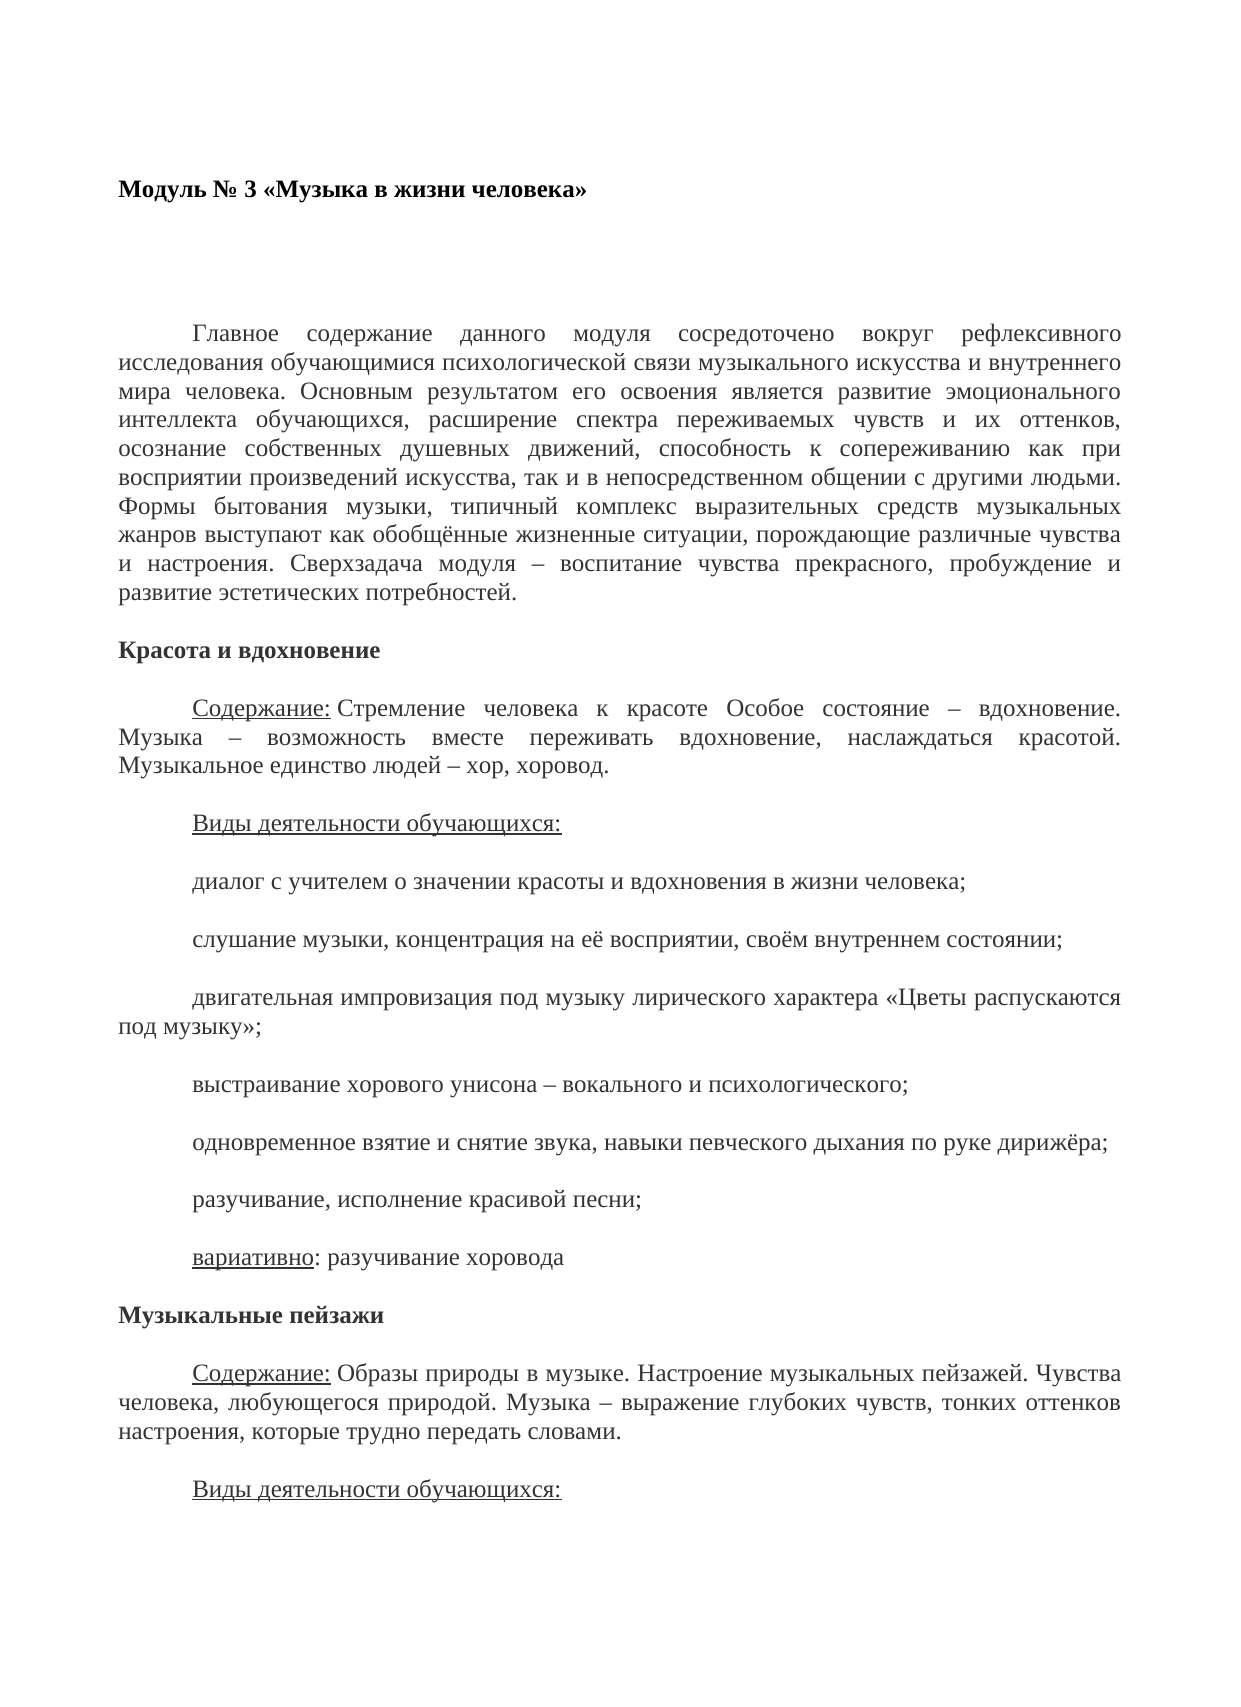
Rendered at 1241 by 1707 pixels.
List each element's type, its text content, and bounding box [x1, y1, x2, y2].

text Виды деятельности обучающихся: [118, 1474, 1122, 1502]
text Модуль № 3 «Музыка в жизни человека» [118, 174, 1122, 203]
text Красота и вдохновение [118, 635, 1122, 664]
text слушание музыки, концентрация на её восприятии, своём внутреннем состоянии; [118, 924, 1122, 953]
text Содержание: Образы природы в музыке. Настроение музыкальных пейзажей. Чувства человека, любующегося природой. Музыка – выражение глубоких чувств, тонких оттенков настроения, которые трудно передать словами. [118, 1358, 1122, 1444]
text одновременное взятие и снятие звука, навыки певческого дыхания по руке дирижёра; [118, 1127, 1122, 1155]
text Музыкальные пейзажи [118, 1300, 1122, 1329]
text вариативно: разучивание хоровода [118, 1242, 1122, 1271]
text диалог с учителем о значении красоты и вдохновения в жизни человека; [118, 866, 1122, 895]
text выстраивание хорового унисона – вокального и психологического; [118, 1069, 1122, 1097]
text Главное содержание данного модуля сосредоточено вокруг рефлексивного исследования обучающимися психологической связи музыкального искусства и внутреннего мира человека. Основным результатом его освоения является развитие эмоционального интеллекта обучающихся, расширение спектра переживаемых чувств и их оттенков, осознание собственных душевных движений, способность к сопереживанию как при восприятии произведений искусства, так и в непосредственном общении с другими людьми. Формы бытования музыки, типичный комплекс выразительных средств музыкальных жанров выступают как обобщённые жизненные ситуации, порождающие различные чувства и настроения. Сверхзадача модуля – воспитание чувства прекрасного, пробуждение и развитие эстетических потребностей. [118, 318, 1122, 606]
text Виды деятельности обучающихся: [118, 808, 1122, 837]
text разучивание, исполнение красивой песни; [118, 1184, 1122, 1213]
text двигательная импровизация под музыку лирического характера «Цветы распускаются под музыку»; [118, 982, 1122, 1039]
text Содержание: Стремление человека к красоте Особое состояние – вдохновение. Музыка – возможность вместе переживать вдохновение, наслаждаться красотой. Музыкальное единство людей – хор, хоровод. [118, 693, 1122, 779]
